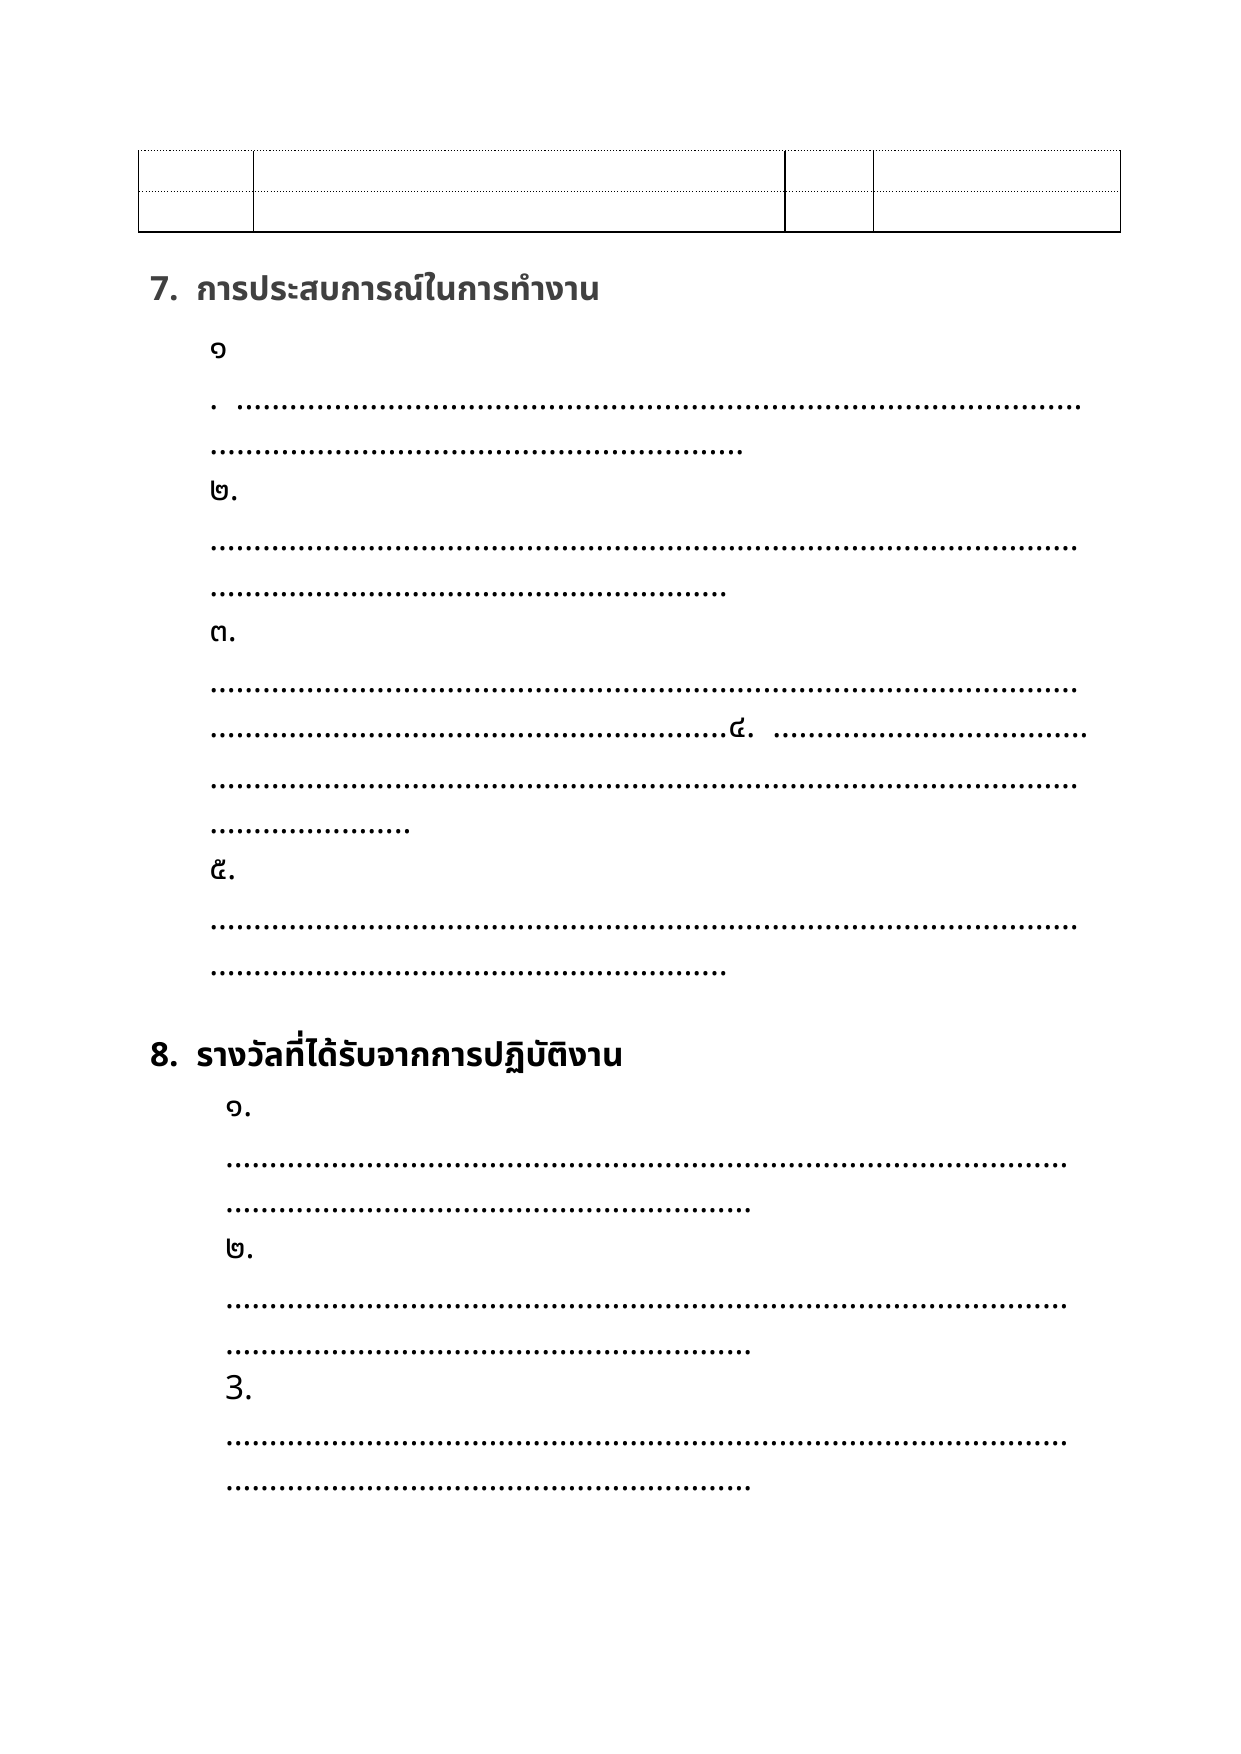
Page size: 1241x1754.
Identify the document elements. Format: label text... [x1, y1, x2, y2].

text ๒. ………………………………………………………………………………………………………………………………………… [225, 1222, 1090, 1364]
table_cell [874, 191, 1120, 231]
table_cell [254, 150, 785, 191]
text 3. ………………………………………………………………………………………………………………………………………… [225, 1364, 1090, 1500]
text ๕. ………………………………………………………………………………………………………………………………………….. [209, 843, 1090, 985]
subtitle 7. การประสบการณ์ในการทำงาน [150, 265, 1090, 316]
text ๓. …………………………………………………………………………………………………………………………………………..๔. ………………………………………………………………………………………………………………………………………….. [209, 606, 1090, 843]
table_cell [139, 191, 253, 231]
text 8. รางวัลที่ได้รับจากการปฏิบัติงาน [150, 1030, 1090, 1081]
table_cell [786, 150, 873, 191]
text ๒. ………………………………………………………………………………………………………………………………………….. [209, 464, 1090, 606]
text ๑. ........................................................................................................................................................... [209, 323, 1090, 464]
table_cell [874, 150, 1120, 191]
table_cell [254, 191, 784, 231]
table_cell [139, 150, 253, 191]
text ๑. ………………………………………………………………………………………………………………………………………… [225, 1081, 1090, 1222]
table_cell [786, 191, 873, 231]
